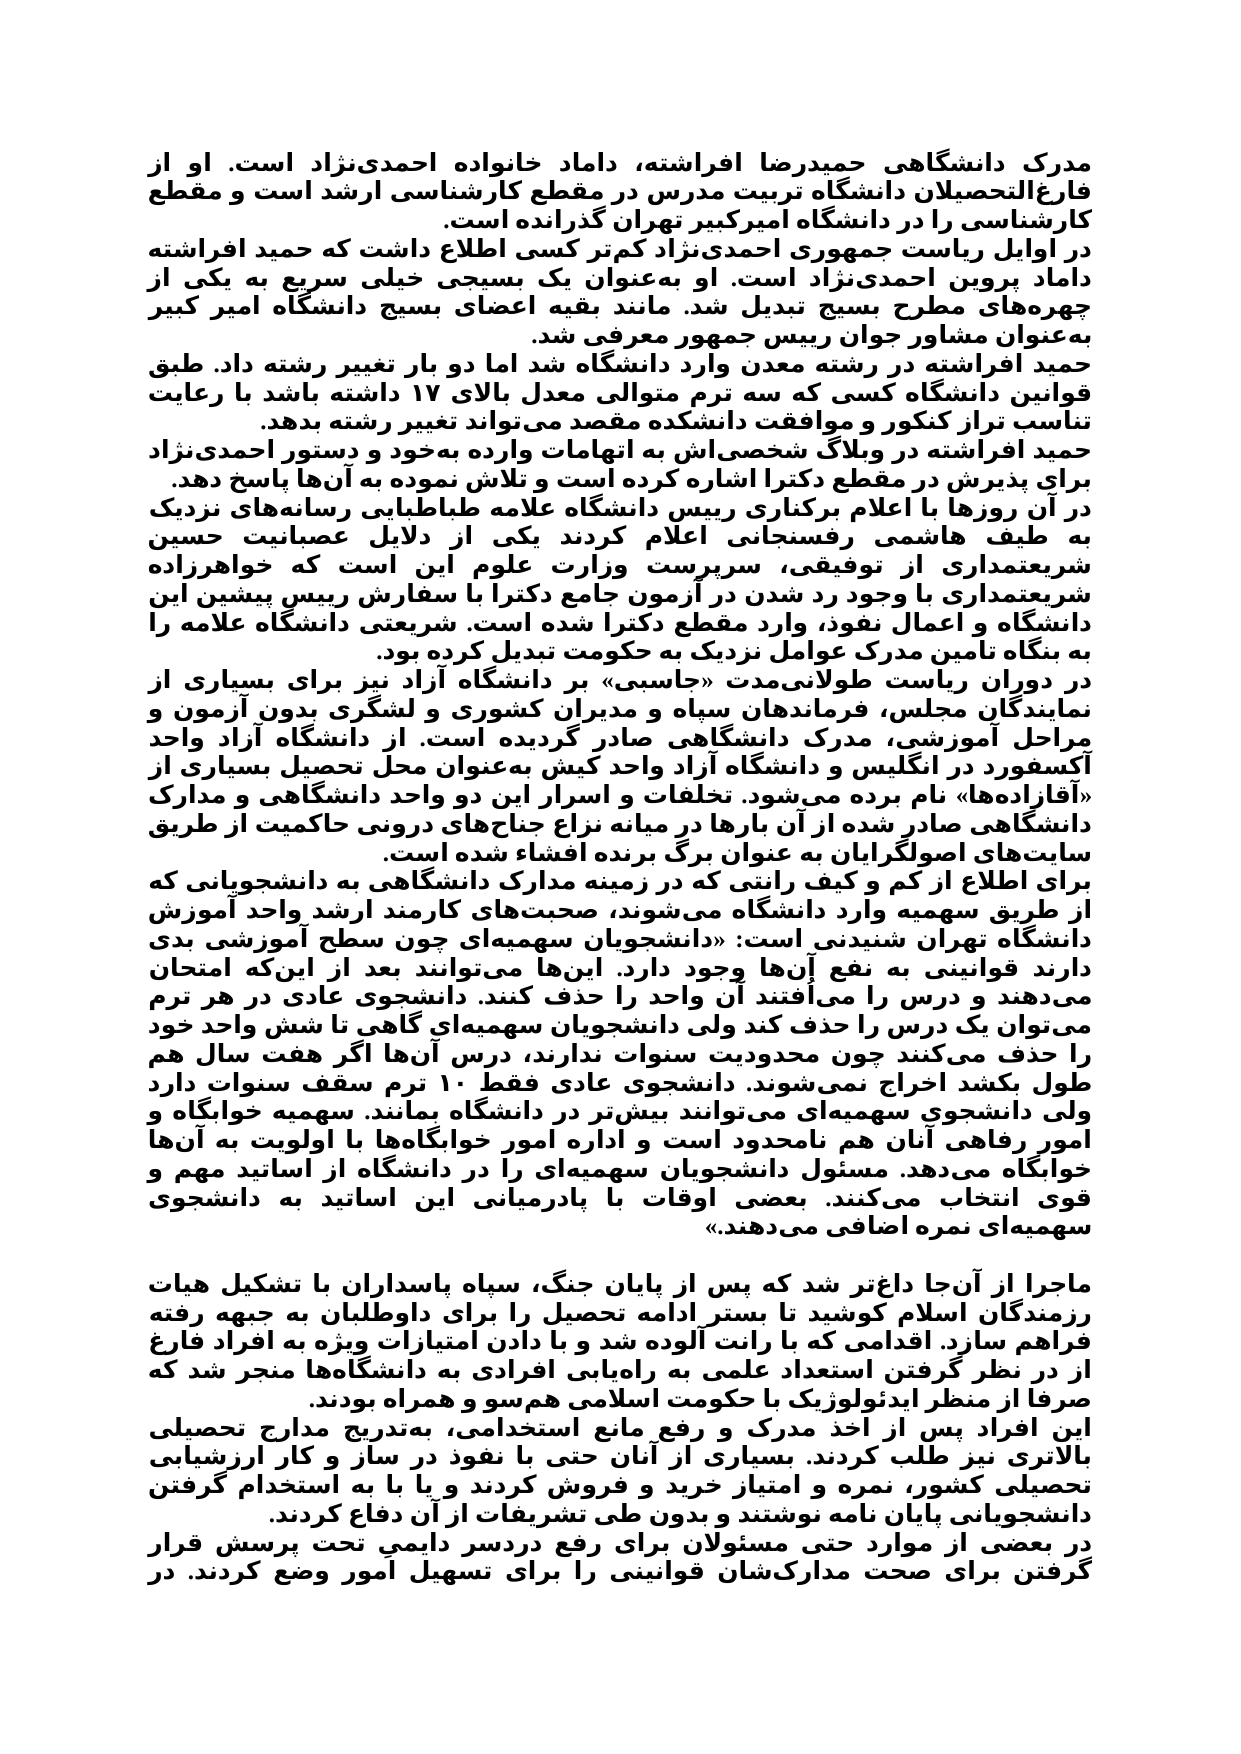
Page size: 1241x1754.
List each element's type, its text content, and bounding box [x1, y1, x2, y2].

text حمید افراشته در رشته معدن وارد دانشگاه شد اما دو بار تغییر رشته داد. طبق قوانین دانشگاه کسی که سه ترم متوالی معدل بالای ۱۷ داشته باشد با رعایت تناسب تراز کنکور و موافقت دانشکده مقصد می‌تواند تغییر رشته بدهد. [148, 349, 1093, 435]
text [148, 148, 1093, 234]
text ماجرا از آن‌جا داغ‌تر شد که پس از پایان جنگ، سپاه پاسداران با تشکیل هیات رزمندگان اسلام کوشید تا بستر ادامه تحصیل را برای داوطلبان به جبهه رفته فراهم سازد. اقدامی که با رانت آلوده شد و با دادن امتیازات ویژه به افراد فارغ از در نظر گرفتن استعداد علمی به راه‌یابی افرادی به دانشگاه‌ها منجر شد که صرفا از منظر ایدئولوژیک با حکومت اسلامی هم‌سو و همراه بودند. [148, 1269, 1093, 1413]
text در اوایل ریاست جمهوری احمدی‌نژاد کم‌تر کسی اطلاع داشت که حمید افراشته داماد پروین احمدی‌نژاد است. او به‌عنوان یک بسیجی خیلی سریع به یکی از چهره‌های مطرح بسیج تبدیل شد. مانند بقیه اعضای بسیج دانشگاه امیر کبیر به‌عنوان مشاور جوان رییس جمهور معرفی شد. [148, 234, 1093, 349]
text در دوران ریاست طولانی‌مدت «جاسبی» بر دانشگاه آزاد نیز برای بسیاری از نمایندگان مجلس، فرماندهان سپاه و مدیران کشوری و لشگری بدون آزمون و مراحل آموزشی، مدرک دانشگاهی صادر گردیده است. از دانشگاه آزاد واحد آکسفورد در انگلیس و دانشگاه آزاد واحد کیش به‌عنوان محل تحصیل بسیاری از «آقازاده‌ها» نام برده می‌شود. تخلفات و اسرار این دو واحد دانشگاهی و مدارک دانشگاهی صادر شده از آن بارها در میانه نزاع جناح‌های درونی حاکمیت از طریق سایت‌های اصولگرایان به عنوان برگ برنده افشاء شده است. [148, 665, 1093, 866]
text برای اطلاع از کم و کیف رانتی که در زمینه مدارک دانشگاهی به دانشجویانی که از طریق سهمیه وارد دانشگاه می‌شوند، صحبت‌های کارمند ارشد واحد آموزش دانشگاه تهران شنیدنی است: «دانشجویان‌ سهمیه‌ای چون سطح آموزشی بدی دارند قوانینی به نفع آن‌ها وجود دارد. این‌ها می‌توانند بعد از این‌که امتحان می‌دهند و درس را می‌اُفتند آن واحد را حذف کنند. دانشجوی عادی در هر ترم می‌توان یک درس را حذف کند ولی دانشجویان سهمیه‌ای گاهی تا شش واحد خود را حذف می‌کنند چون محدودیت سنوات ندارند، درس آن‌ها اگر هفت سال هم طول بکشد اخراج نمی‌شوند. دانشجوی عادی فقط ۱۰ ترم سقف سنوات دارد ولی دانشجوی سهمیه‌ای می‌توانند بیش‌تر در دانشگاه بمانند. سهمیه خوابگاه و امور رفاهی آنان هم نامحدود است و اداره امور خوابگاه‌‌ها با اولویت به آن‌ها خوابگاه می‌دهد. مسئول دانشجویان سهمیه‌ای را در دانشگاه از اساتید مهم و قوی انتخاب می‌کنند. بعضی اوقات با پادرمیانی این اساتید به دانشجوی سهمیه‌ای نمره اضافی می‌دهند.» [148, 866, 1093, 1240]
text این افراد پس از اخذ مدرک و رفع مانع استخدامی، به‌تدریج مدارج تحصیلی بالاتری نیز طلب کردند. بسیاری از آنان حتی با نفوذ در ساز و کار ارزشیابی تحصیلی کشور، نمره و امتیاز خرید و فروش کردند و یا با به استخدام گرفتن دانشجویانی پایان نامه نوشتند و بدون طی تشریفات از آن دفاع کردند. [148, 1413, 1093, 1528]
text در آن روزها با اعلام برکناری رییس دانشگاه علامه طباطبایی رسانه‌های نزدیک به طیف هاشمی رفسنجانی اعلام کردند یکی از دلایل عصبانیت حسین شریعتمداری از توفیقی، سرپرست وزارت علوم این است که خواهرزاده شریعتمداری با وجود رد شدن در آزمون جامع دکترا با سفارش رییس پیشین این دانشگاه و اعمال نفوذ، وارد مقطع دکترا شده است. شریعتی دانشگاه علامه را به بنگاه تامین مدرک عوامل نزدیک به حکومت تبدیل کرده بود. [148, 493, 1093, 665]
text حمید افراشته در وبلاگ شخصی‌اش به اتهامات وارده به‌خود و دستور احمدی‌نژاد برای پذیرش در مقطع دکترا اشاره کرده است و تلاش نموده به آن‌ها پاسخ دهد. [148, 435, 1093, 493]
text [148, 1528, 1093, 1585]
